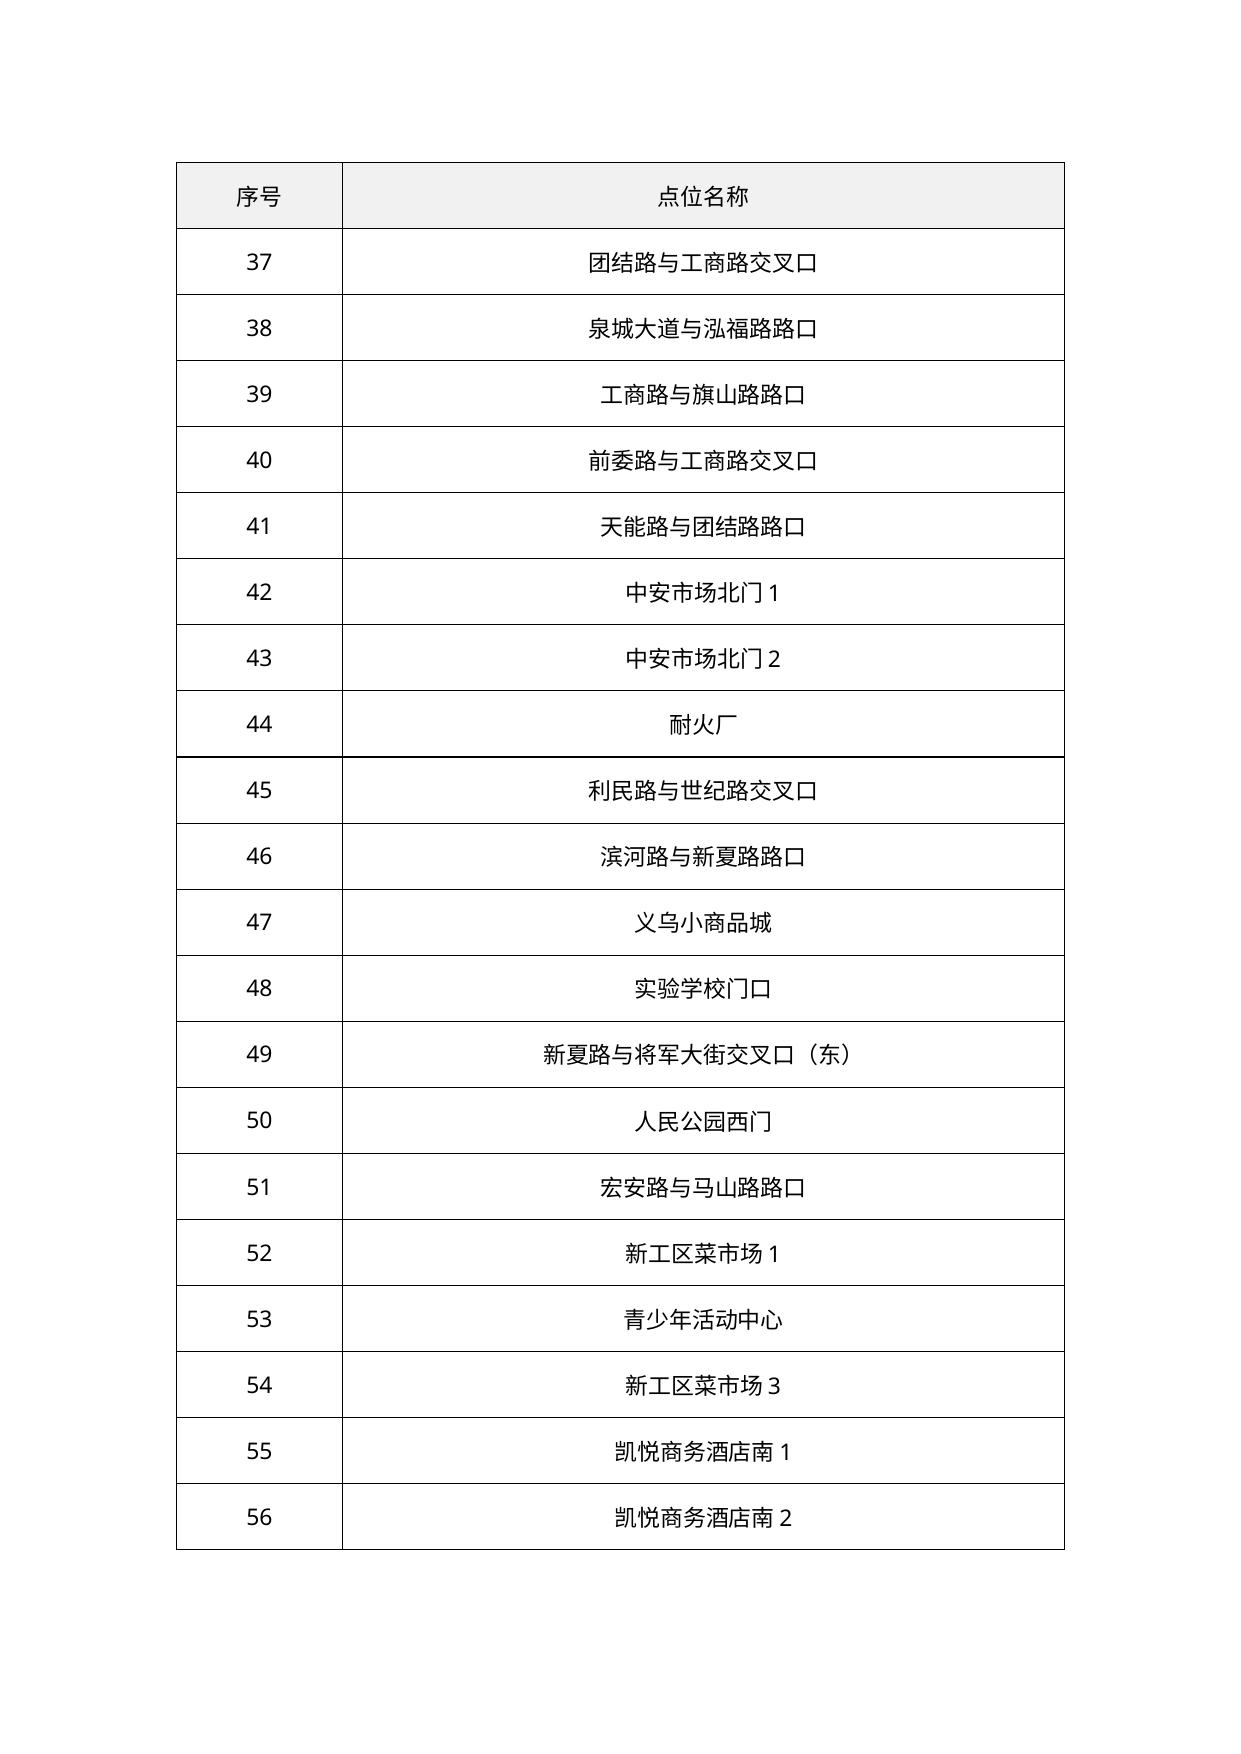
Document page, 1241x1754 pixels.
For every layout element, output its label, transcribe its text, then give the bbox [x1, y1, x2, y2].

table_cell 青少年活动中心 [343, 1286, 1064, 1351]
table_cell 56 [177, 1484, 342, 1549]
table_cell 滨河路与新夏路路口 [343, 824, 1064, 888]
table_cell 新工区菜市场1 [343, 1220, 1064, 1285]
table_header 序号 [177, 163, 342, 228]
table_cell 新夏路与将军大街交叉口（东） [343, 1022, 1064, 1087]
table_cell 耐火厂 [343, 691, 1064, 756]
table_cell 凯悦商务酒店南1 [343, 1418, 1064, 1483]
table_cell 53 [177, 1286, 342, 1351]
table_cell 47 [177, 890, 342, 954]
table_cell 中安市场北门1 [343, 559, 1064, 624]
table_cell 40 [177, 427, 342, 492]
table_cell 工商路与旗山路路口 [343, 361, 1064, 426]
table_cell 43 [177, 625, 342, 690]
table_cell 54 [177, 1352, 342, 1417]
table_cell 利民路与世纪路交叉口 [343, 758, 1064, 822]
table_cell 泉城大道与泓福路路口 [343, 295, 1064, 360]
table_cell 42 [177, 559, 342, 624]
table_cell 55 [177, 1418, 342, 1483]
table_cell 52 [177, 1220, 342, 1285]
table_cell 中安市场北门2 [343, 625, 1064, 690]
table_cell 44 [177, 691, 342, 756]
table_cell 宏安路与马山路路口 [343, 1154, 1064, 1219]
table_cell 49 [177, 1022, 342, 1087]
table_cell 天能路与团结路路口 [343, 493, 1064, 558]
table_cell 48 [177, 956, 342, 1021]
table_cell 51 [177, 1154, 342, 1219]
table_cell 人民公园西门 [343, 1088, 1064, 1153]
table_cell 38 [177, 295, 342, 360]
table_cell 凯悦商务酒店南2 [343, 1484, 1064, 1549]
table_cell 39 [177, 361, 342, 426]
table_cell 46 [177, 824, 342, 888]
table_cell 45 [177, 758, 342, 822]
table_header 点位名称 [343, 163, 1064, 228]
table_cell 团结路与工商路交叉口 [343, 229, 1064, 294]
table_cell 37 [177, 229, 342, 294]
table_cell 新工区菜市场3 [343, 1352, 1064, 1417]
table_cell 义乌小商品城 [343, 890, 1064, 954]
table_cell 前委路与工商路交叉口 [343, 427, 1064, 492]
table_cell 41 [177, 493, 342, 558]
table_cell 实验学校门口 [343, 956, 1064, 1021]
table_cell 50 [177, 1088, 342, 1153]
